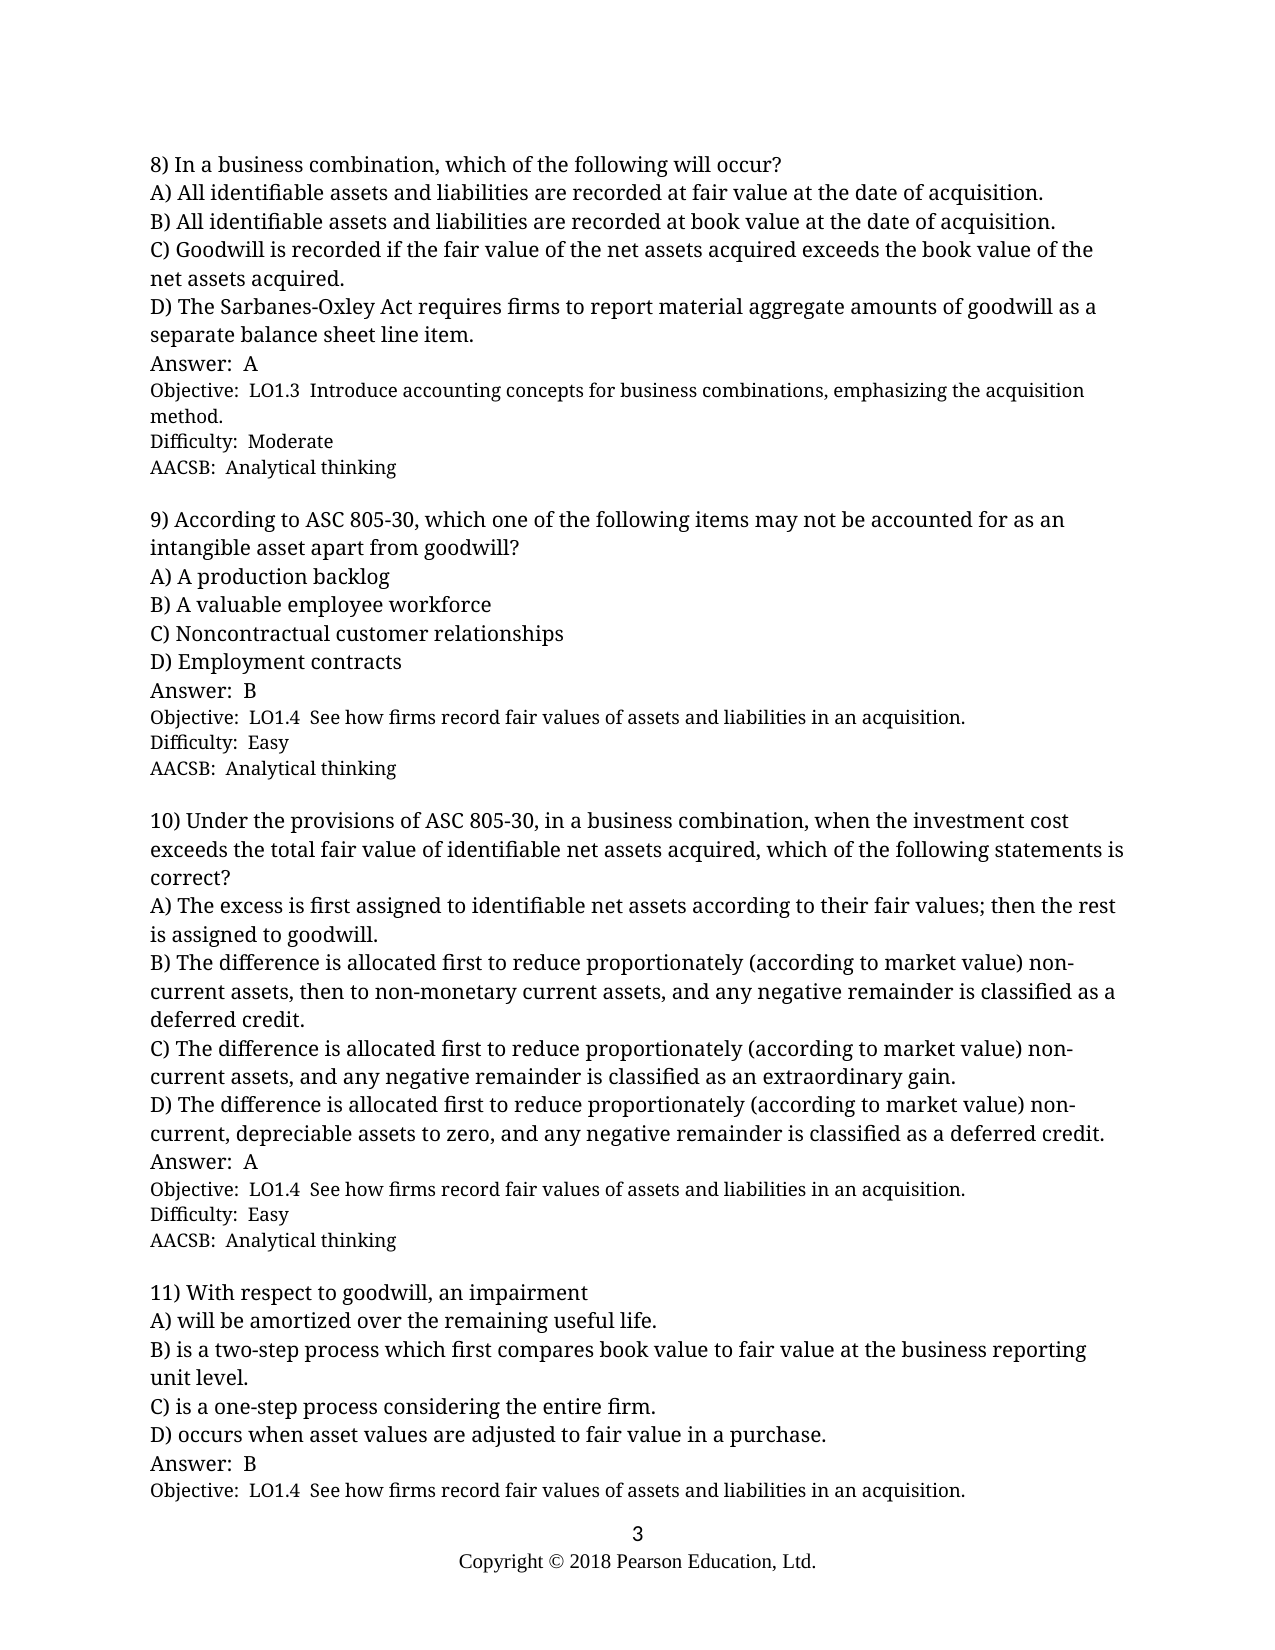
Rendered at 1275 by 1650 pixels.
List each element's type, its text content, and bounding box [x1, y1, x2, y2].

text 8) In a business combination, which of the following will occur? [150, 150, 1125, 178]
text Answer: A [150, 349, 1125, 377]
text A) will be amortized over the remaining useful life. [150, 1306, 1125, 1335]
text Objective: LO1.4 See how firms record fair values of assets and liabilities in an acquisition. [150, 704, 1125, 730]
text A) A production backlog [150, 562, 1125, 590]
text C) The difference is allocated first to reduce proportionately (according to market value) non-current assets, and any negative remainder is classified as an extraordinary gain. [150, 1034, 1125, 1091]
text AACSB: Analytical thinking [150, 454, 1125, 479]
text B) All identifiable assets and liabilities are recorded at book value at the date of acquisition. [150, 207, 1125, 235]
text Answer: A [150, 1147, 1125, 1176]
text 9) According to ASC 805-30, which one of the following items may not be accounted for as an intangible asset apart from goodwill? [150, 505, 1125, 562]
text Difficulty: Moderate [150, 428, 1125, 454]
text AACSB: Analytical thinking [150, 1227, 1125, 1252]
text Objective: LO1.4 See how firms record fair values of assets and liabilities in an acquisition. [150, 1477, 1125, 1503]
text Difficulty: Easy [150, 1201, 1125, 1227]
text 10) Under the provisions of ASC 805-30, in a business combination, when the investment cost exceeds the total fair value of identifiable net assets acquired, which of the following statements is correct? [150, 806, 1125, 892]
text Difficulty: Easy [150, 730, 1125, 755]
text B) The difference is allocated first to reduce proportionately (according to market value) non-current assets, then to non-monetary current assets, and any negative remainder is classified as a deferred credit. [150, 948, 1125, 1034]
text Answer: B [150, 676, 1125, 704]
text A) The excess is first assigned to identifiable net assets according to their fair values; then the rest is assigned to goodwill. [150, 892, 1125, 948]
text D) The Sarbanes-Oxley Act requires firms to report material aggregate amounts of goodwill as a separate balance sheet line item. [150, 292, 1125, 349]
text Objective: LO1.3 Introduce accounting concepts for business combinations, emphasizing the acquisition method. [150, 377, 1125, 428]
text C) is a one-step process considering the entire firm. [150, 1392, 1125, 1420]
text C) Noncontractual customer relationships [150, 619, 1125, 647]
text AACSB: Analytical thinking [150, 755, 1125, 781]
text D) The difference is allocated first to reduce proportionately (according to market value) non-current, depreciable assets to zero, and any negative remainder is classified as a deferred credit. [150, 1091, 1125, 1147]
text Answer: B [150, 1449, 1125, 1477]
text B) A valuable employee workforce [150, 590, 1125, 619]
text B) is a two-step process which first compares book value to fair value at the business reporting unit level. [150, 1335, 1125, 1392]
text D) Employment contracts [150, 647, 1125, 676]
text Objective: LO1.4 See how firms record fair values of assets and liabilities in an acquisition. [150, 1176, 1125, 1201]
text D) occurs when asset values are adjusted to fair value in a purchase. [150, 1420, 1125, 1449]
text A) All identifiable assets and liabilities are recorded at fair value at the date of acquisition. [150, 178, 1125, 207]
text 11) With respect to goodwill, an impairment [150, 1278, 1125, 1306]
text C) Goodwill is recorded if the fair value of the net assets acquired exceeds the book value of the net assets acquired. [150, 235, 1125, 292]
